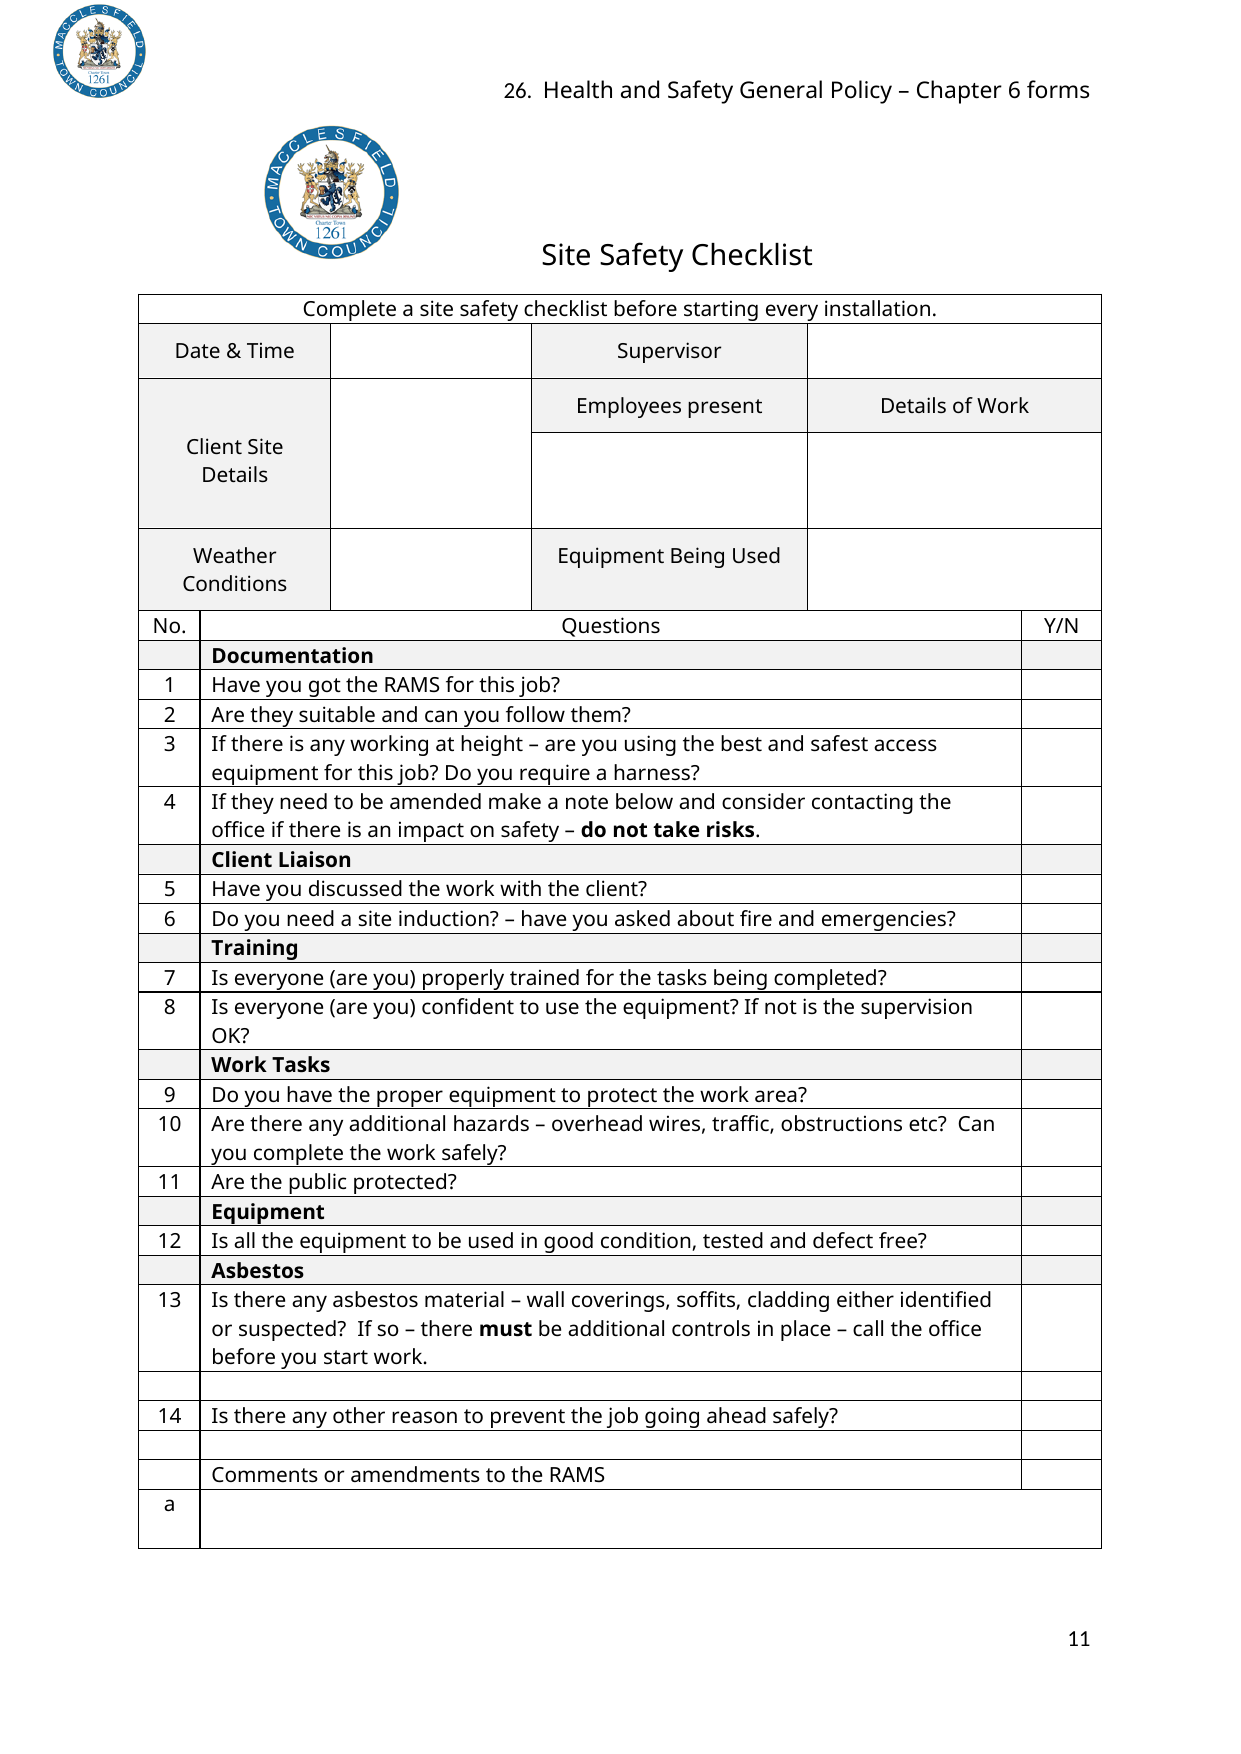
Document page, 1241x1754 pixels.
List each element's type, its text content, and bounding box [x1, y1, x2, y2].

table_cell [201, 1431, 1021, 1459]
table_cell 4 [139, 787, 199, 844]
table_cell [139, 1197, 199, 1225]
table_cell Date & Time [139, 324, 330, 377]
table_cell Y/N [1022, 611, 1101, 640]
table_cell Asbestos [201, 1256, 1021, 1284]
table_cell Is there any asbestos material – wall coverings, soffits, cladding either identified or suspected? If so – there must be additional controls in place – call the office before you start work. [201, 1285, 1021, 1371]
table_cell Are there any additional hazards – overhead wires, traffic, obstructions etc? Can you complete the work safely? [201, 1109, 1021, 1166]
table_cell [1022, 1256, 1101, 1284]
table_cell Comments or amendments to the RAMS [201, 1460, 1021, 1488]
picture [257, 118, 404, 265]
table_cell Equipment Being Used [532, 529, 807, 610]
table_cell No. [139, 611, 199, 640]
table_cell If they need to be amended make a note below and consider contacting the office if there is an impact on safety – do not take risks. [201, 787, 1021, 844]
table_cell Equipment [201, 1197, 1021, 1225]
table_cell [1022, 1197, 1101, 1225]
table_cell [1022, 1167, 1101, 1196]
table_cell [139, 1372, 199, 1400]
table_cell Details of Work [808, 379, 1101, 432]
table_cell 8 [139, 993, 199, 1049]
table_cell [1022, 641, 1101, 669]
table_cell [1022, 1285, 1101, 1371]
table_cell Do you have the proper equipment to protect the work area? [201, 1080, 1021, 1108]
table_cell [1022, 904, 1101, 932]
table_cell Is all the equipment to be used in good condition, tested and defect free? [201, 1226, 1021, 1255]
table_cell Weather Conditions [139, 529, 330, 610]
text Site Safety Checklist [150, 118, 1090, 273]
table_cell [139, 1050, 199, 1079]
table_cell Client Site Details [139, 379, 330, 527]
table_cell [1022, 1226, 1101, 1255]
table_cell Training [201, 934, 1021, 962]
table_cell [139, 845, 199, 873]
table_cell [139, 934, 199, 962]
table_cell [139, 1431, 199, 1459]
table_cell [331, 324, 531, 377]
table_cell [1022, 1401, 1101, 1429]
table_cell [1022, 729, 1101, 786]
table_cell Have you discussed the work with the client? [201, 875, 1021, 903]
table_cell 6 [139, 904, 199, 932]
table_cell 14 [139, 1401, 199, 1429]
table_cell [201, 1490, 1101, 1547]
table_cell [1022, 700, 1101, 728]
table_cell Employees present [532, 379, 807, 432]
table_cell [1022, 845, 1101, 873]
table_cell [331, 529, 531, 610]
table_cell 3 [139, 729, 199, 786]
table_cell [331, 379, 531, 527]
table_cell [808, 529, 1101, 610]
table_cell Are the public protected? [201, 1167, 1021, 1196]
table_cell 13 [139, 1285, 199, 1371]
table_cell Work Tasks [201, 1050, 1021, 1079]
picture [48, 0, 150, 102]
table_cell 9 [139, 1080, 199, 1108]
table_cell [1022, 1372, 1101, 1400]
table_cell Documentation [201, 641, 1021, 669]
table_cell Are they suitable and can you follow them? [201, 700, 1021, 728]
table_cell [1022, 787, 1101, 844]
table_cell Supervisor [532, 324, 807, 377]
table_cell [1022, 1460, 1101, 1488]
table_cell 7 [139, 963, 199, 991]
table_cell [1022, 670, 1101, 699]
table_cell [1022, 1080, 1101, 1108]
table_cell [532, 433, 807, 527]
table_cell [808, 433, 1101, 527]
table_cell 12 [139, 1226, 199, 1255]
table_cell 11 [139, 1167, 199, 1196]
table_cell 1 [139, 670, 199, 699]
table_cell 5 [139, 875, 199, 903]
table_cell 2 [139, 700, 199, 728]
table_cell [1022, 1431, 1101, 1459]
table_cell [139, 641, 199, 669]
table_cell a [139, 1490, 199, 1547]
table_cell [1022, 993, 1101, 1049]
table_cell Is everyone (are you) confident to use the equipment? If not is the supervision OK? [201, 993, 1021, 1049]
table_cell Is there any other reason to prevent the job going ahead safely? [201, 1401, 1021, 1429]
table_cell Have you got the RAMS for this job? [201, 670, 1021, 699]
table_cell [139, 1460, 199, 1488]
table_cell [1022, 1109, 1101, 1166]
table_cell [201, 1372, 1021, 1400]
table_cell If there is any working at height – are you using the best and safest access equipment for this job? Do you require a harness? [201, 729, 1021, 786]
table_cell 10 [139, 1109, 199, 1166]
table_cell Client Liaison [201, 845, 1021, 873]
table_cell [808, 324, 1101, 377]
table_cell Questions [201, 611, 1021, 640]
table_cell [139, 1256, 199, 1284]
table_cell [1022, 934, 1101, 962]
table_cell [1022, 1050, 1101, 1079]
table_cell [1022, 875, 1101, 903]
table_header Complete a site safety checklist before starting every installation. [139, 295, 1101, 323]
table_cell Do you need a site induction? – have you asked about fire and emergencies? [201, 904, 1021, 932]
table_cell [1022, 963, 1101, 991]
table_cell Is everyone (are you) properly trained for the tasks being completed? [201, 963, 1021, 991]
